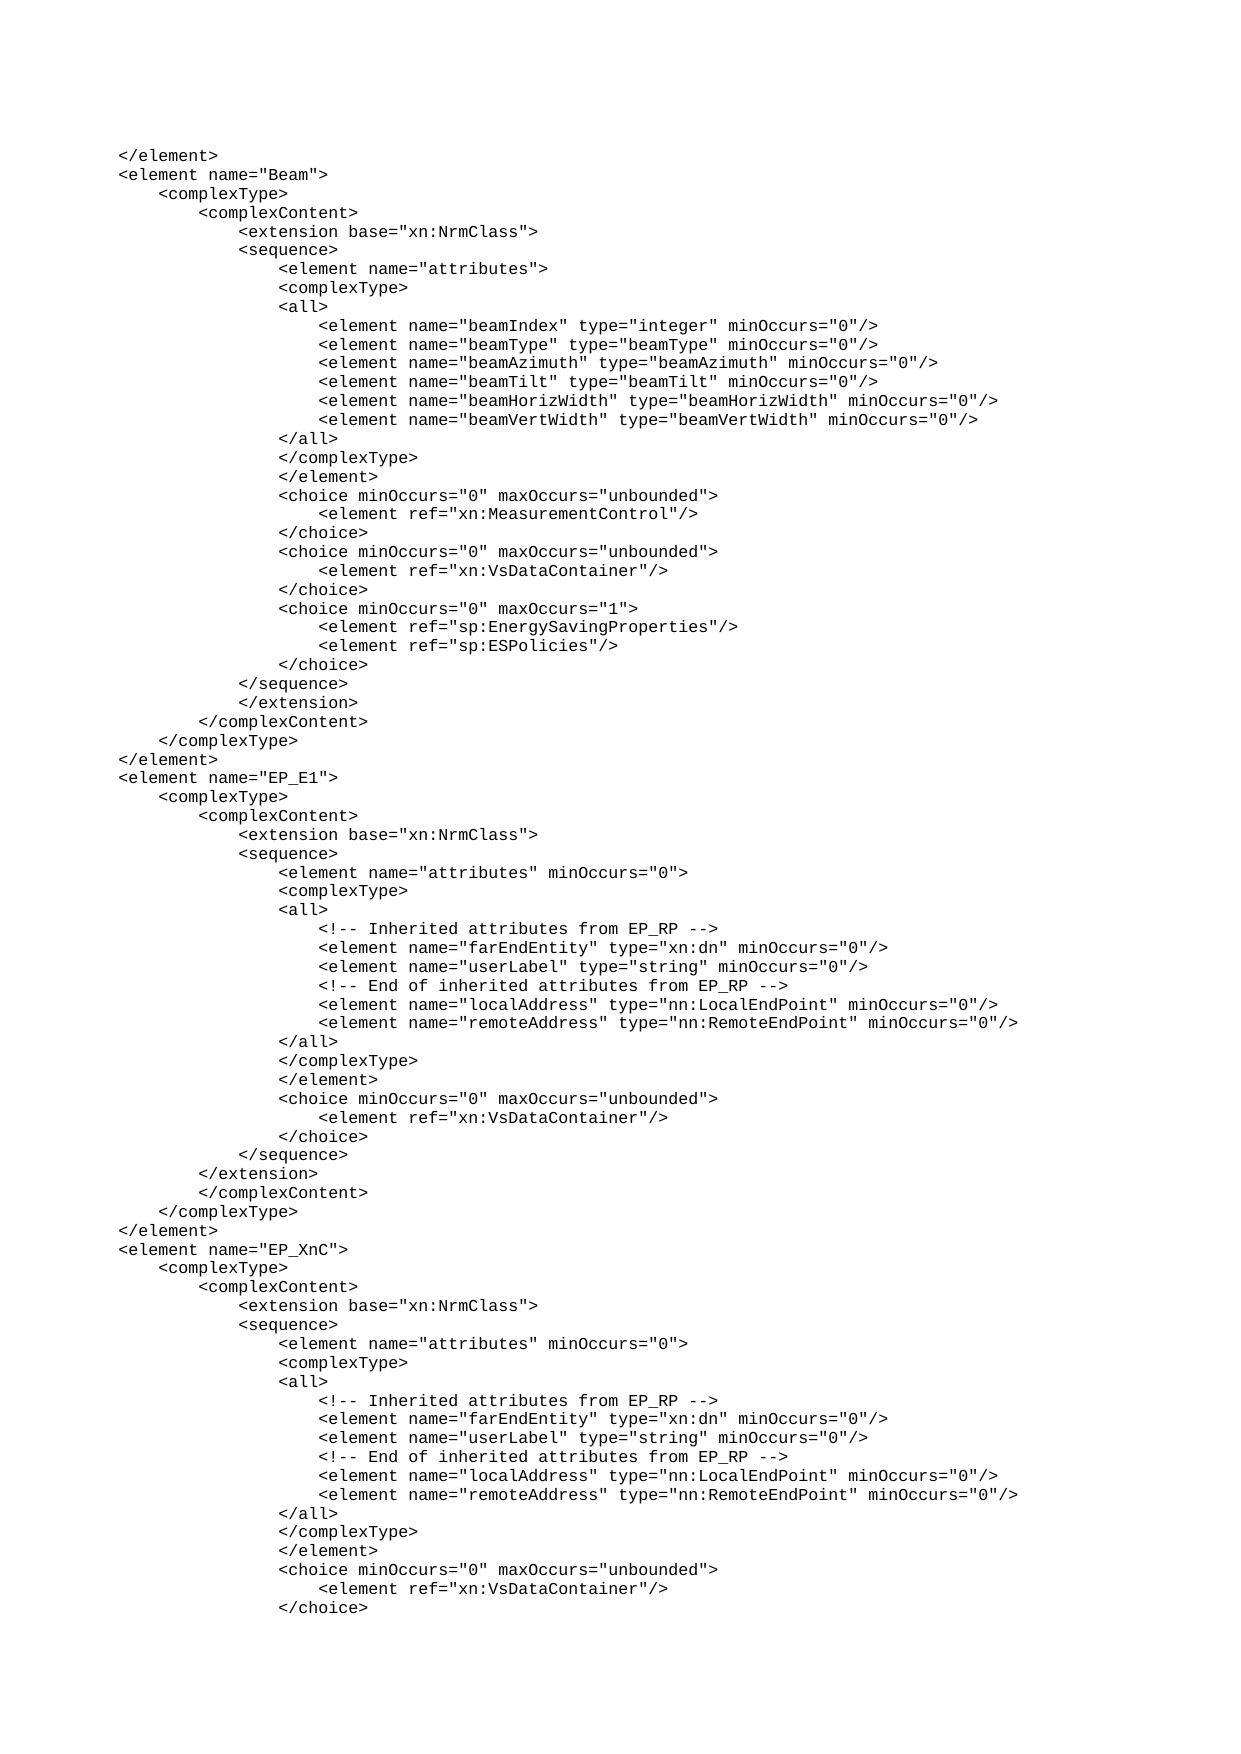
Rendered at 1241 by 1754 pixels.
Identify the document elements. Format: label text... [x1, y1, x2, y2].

text </complexType> [118, 449, 1122, 468]
text </all> [118, 1034, 1122, 1053]
text <element ref="xn:VsDataContainer"/> [118, 562, 1122, 581]
text <element ref="sp:EnergySavingProperties"/> [118, 619, 1122, 638]
text <extension base="xn:NrmClass"> [118, 223, 1122, 242]
text <sequence> [118, 1317, 1122, 1336]
text </sequence> [118, 1147, 1122, 1166]
text <element name="attributes" minOccurs="0"> [118, 1336, 1122, 1354]
text <element name="beamHorizWidth" type="beamHorizWidth" minOccurs="0"/> [118, 393, 1122, 412]
text <element ref="xn:VsDataContainer"/> [118, 1109, 1122, 1128]
text <complexType> [118, 280, 1122, 298]
text </element> [118, 148, 1122, 167]
text <element ref="sp:ESPolicies"/> [118, 638, 1122, 657]
text <element name="beamAzimuth" type="beamAzimuth" minOccurs="0"/> [118, 355, 1122, 374]
text <element name="attributes" minOccurs="0"> [118, 864, 1122, 883]
text <complexType> [118, 789, 1122, 808]
text </extension> [118, 1166, 1122, 1185]
text </choice> [118, 525, 1122, 544]
text </complexContent> [118, 1185, 1122, 1203]
text <element name="attributes"> [118, 261, 1122, 280]
text </choice> [118, 581, 1122, 600]
text <!-- Inherited attributes from EP_RP --> [118, 1392, 1122, 1411]
text <complexContent> [118, 808, 1122, 826]
text <!-- End of inherited attributes from EP_RP --> [118, 1449, 1122, 1467]
text </complexType> [118, 1524, 1122, 1543]
text <element name="beamType" type="beamType" minOccurs="0"/> [118, 336, 1122, 355]
text <complexType> [118, 1354, 1122, 1373]
text <element name="farEndEntity" type="xn:dn" minOccurs="0"/> [118, 939, 1122, 958]
text <choice minOccurs="0" maxOccurs="1"> [118, 600, 1122, 619]
text <element name="farEndEntity" type="xn:dn" minOccurs="0"/> [118, 1411, 1122, 1430]
text <element name="Beam"> [118, 167, 1122, 185]
text <complexContent> [118, 1279, 1122, 1298]
text <element name="beamIndex" type="integer" minOccurs="0"/> [118, 317, 1122, 336]
text <choice minOccurs="0" maxOccurs="unbounded"> [118, 1090, 1122, 1109]
text <complexType> [118, 185, 1122, 204]
text </extension> [118, 694, 1122, 713]
text <element name="EP_XnC"> [118, 1241, 1122, 1260]
text <element name="beamTilt" type="beamTilt" minOccurs="0"/> [118, 374, 1122, 393]
text </element> [118, 751, 1122, 770]
text <element name="EP_E1"> [118, 770, 1122, 789]
text <all> [118, 1373, 1122, 1392]
text <element name="beamVertWidth" type="beamVertWidth" minOccurs="0"/> [118, 412, 1122, 431]
text <element ref="xn:MeasurementControl"/> [118, 506, 1122, 525]
text <choice minOccurs="0" maxOccurs="unbounded"> [118, 1562, 1122, 1581]
text </complexType> [118, 1053, 1122, 1072]
text <sequence> [118, 845, 1122, 864]
text <!-- Inherited attributes from EP_RP --> [118, 921, 1122, 939]
text <complexContent> [118, 204, 1122, 223]
text <element name="localAddress" type="nn:LocalEndPoint" minOccurs="0"/> [118, 1467, 1122, 1486]
text <element name="userLabel" type="string" minOccurs="0"/> [118, 1430, 1122, 1449]
text <element ref="xn:VsDataContainer"/> [118, 1581, 1122, 1599]
text <choice minOccurs="0" maxOccurs="unbounded"> [118, 487, 1122, 506]
text </complexType> [118, 1203, 1122, 1222]
text </sequence> [118, 676, 1122, 694]
text </all> [118, 431, 1122, 449]
text <element name="userLabel" type="string" minOccurs="0"/> [118, 958, 1122, 977]
text <element name="remoteAddress" type="nn:RemoteEndPoint" minOccurs="0"/> [118, 1486, 1122, 1505]
text </element> [118, 1072, 1122, 1090]
text </choice> [118, 1599, 1122, 1618]
text <extension base="xn:NrmClass"> [118, 1298, 1122, 1317]
text </element> [118, 1222, 1122, 1241]
text </complexContent> [118, 713, 1122, 732]
text </choice> [118, 657, 1122, 676]
text </element> [118, 1543, 1122, 1562]
text <extension base="xn:NrmClass"> [118, 826, 1122, 845]
text <complexType> [118, 883, 1122, 902]
text <choice minOccurs="0" maxOccurs="unbounded"> [118, 544, 1122, 562]
text </complexType> [118, 732, 1122, 751]
text </choice> [118, 1128, 1122, 1147]
text <!-- End of inherited attributes from EP_RP --> [118, 977, 1122, 996]
text <element name="localAddress" type="nn:LocalEndPoint" minOccurs="0"/> [118, 996, 1122, 1015]
text <sequence> [118, 242, 1122, 261]
text </all> [118, 1505, 1122, 1524]
text <element name="remoteAddress" type="nn:RemoteEndPoint" minOccurs="0"/> [118, 1015, 1122, 1034]
text <all> [118, 902, 1122, 921]
text </element> [118, 468, 1122, 487]
text <all> [118, 298, 1122, 317]
text <complexType> [118, 1260, 1122, 1279]
